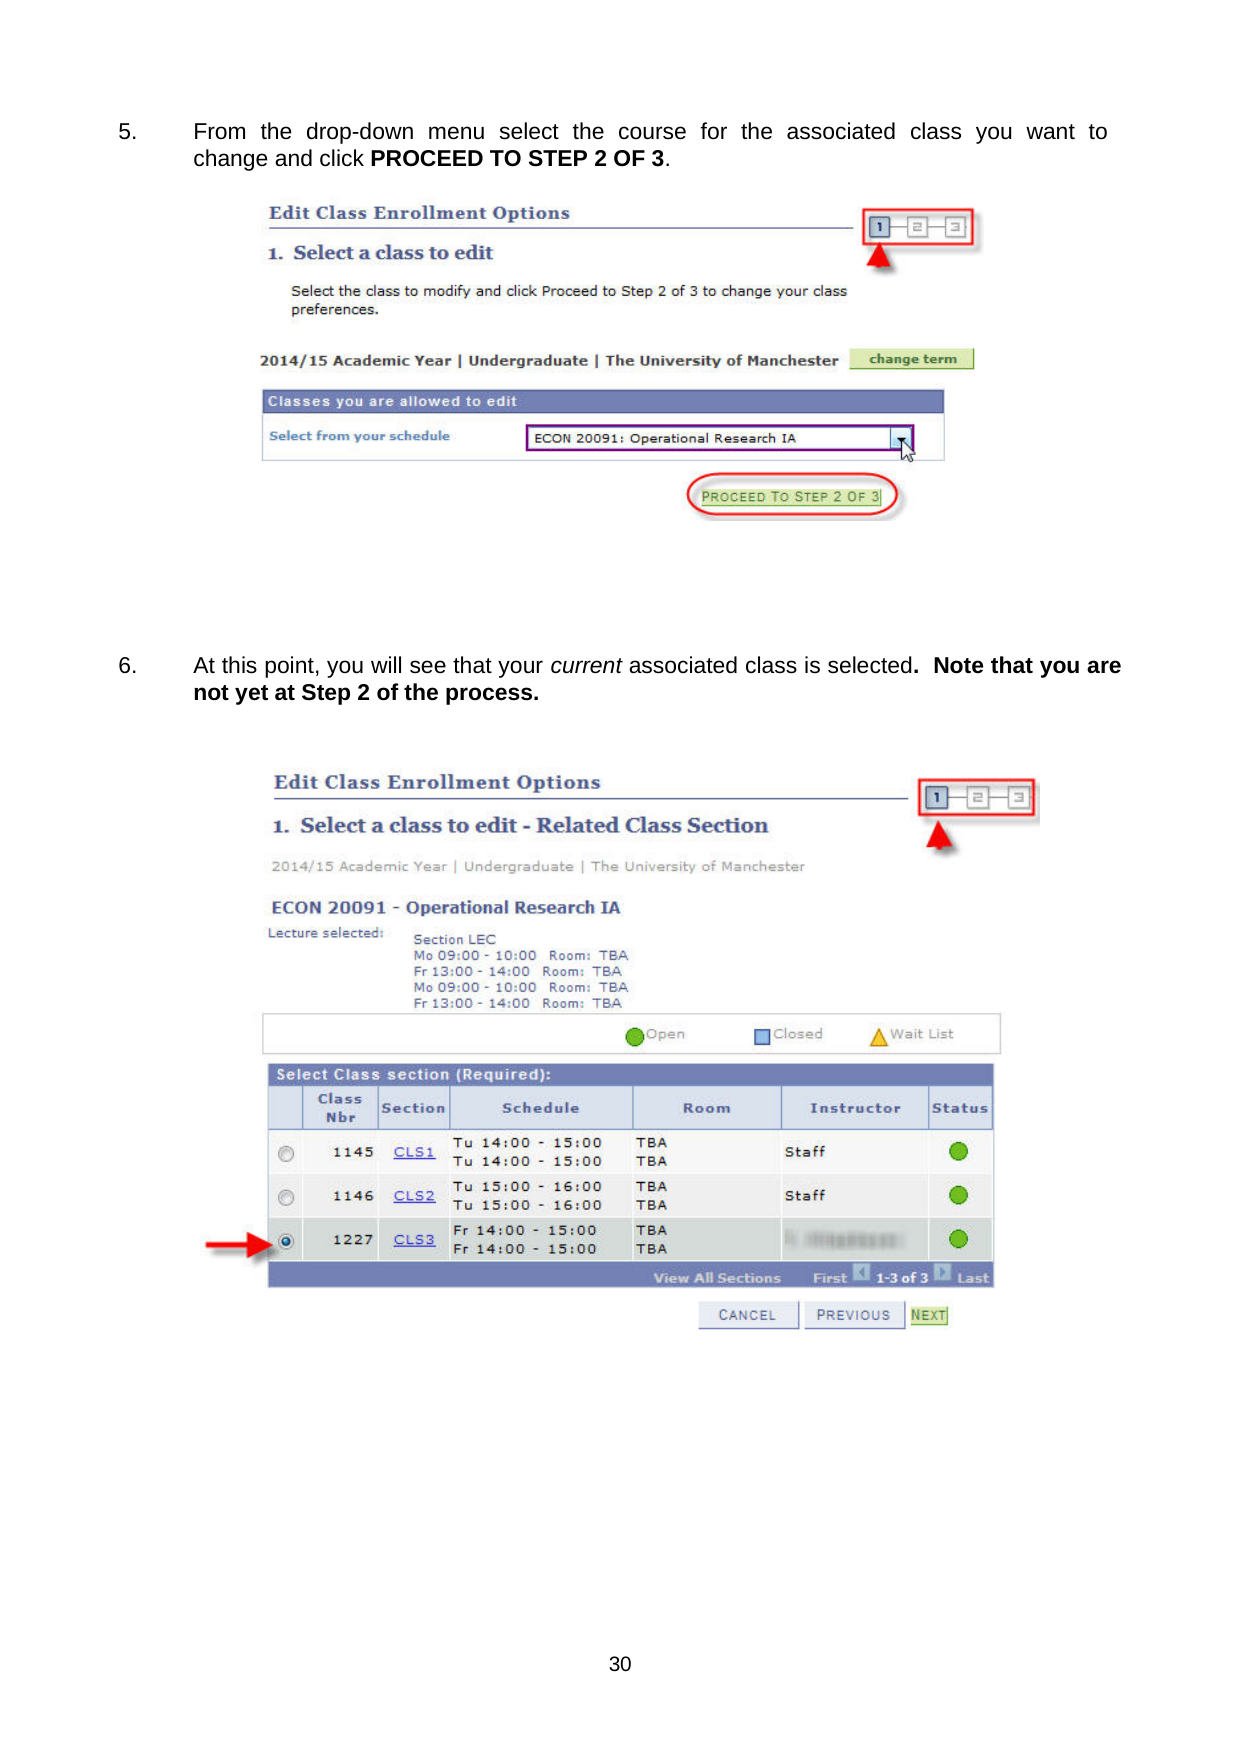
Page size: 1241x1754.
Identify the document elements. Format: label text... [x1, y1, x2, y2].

text 6. At this point, you will see that your current associated class is selected. Note that you are not yet at Step 2 of the process. [118, 652, 1122, 705]
picture [200, 757, 1040, 1340]
text 5. From the drop-down menu select the course for the associated class you want to change and click PROCEED TO STEP 2 OF 3. [118, 118, 1122, 171]
picture [251, 197, 989, 521]
